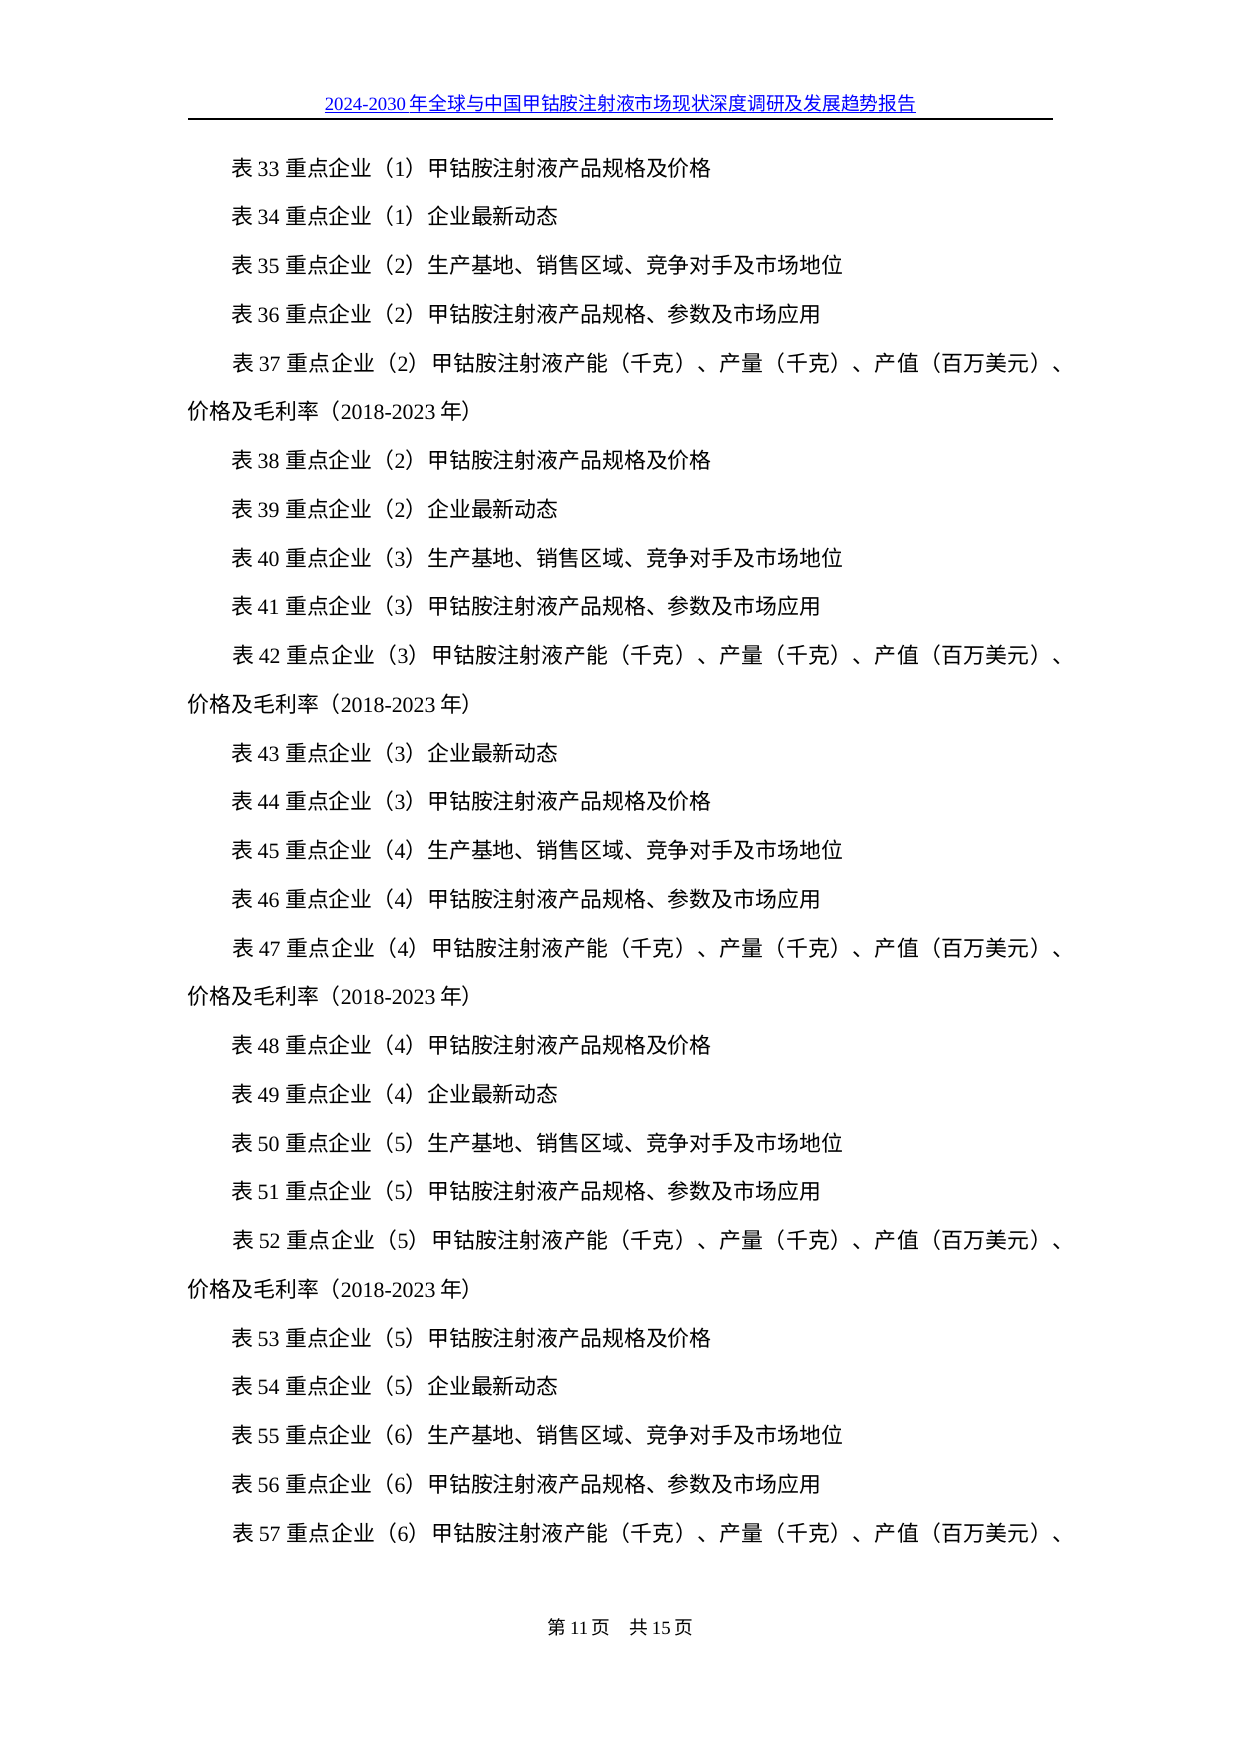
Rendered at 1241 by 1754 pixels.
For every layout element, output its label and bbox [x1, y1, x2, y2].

text [187, 150, 1053, 1548]
